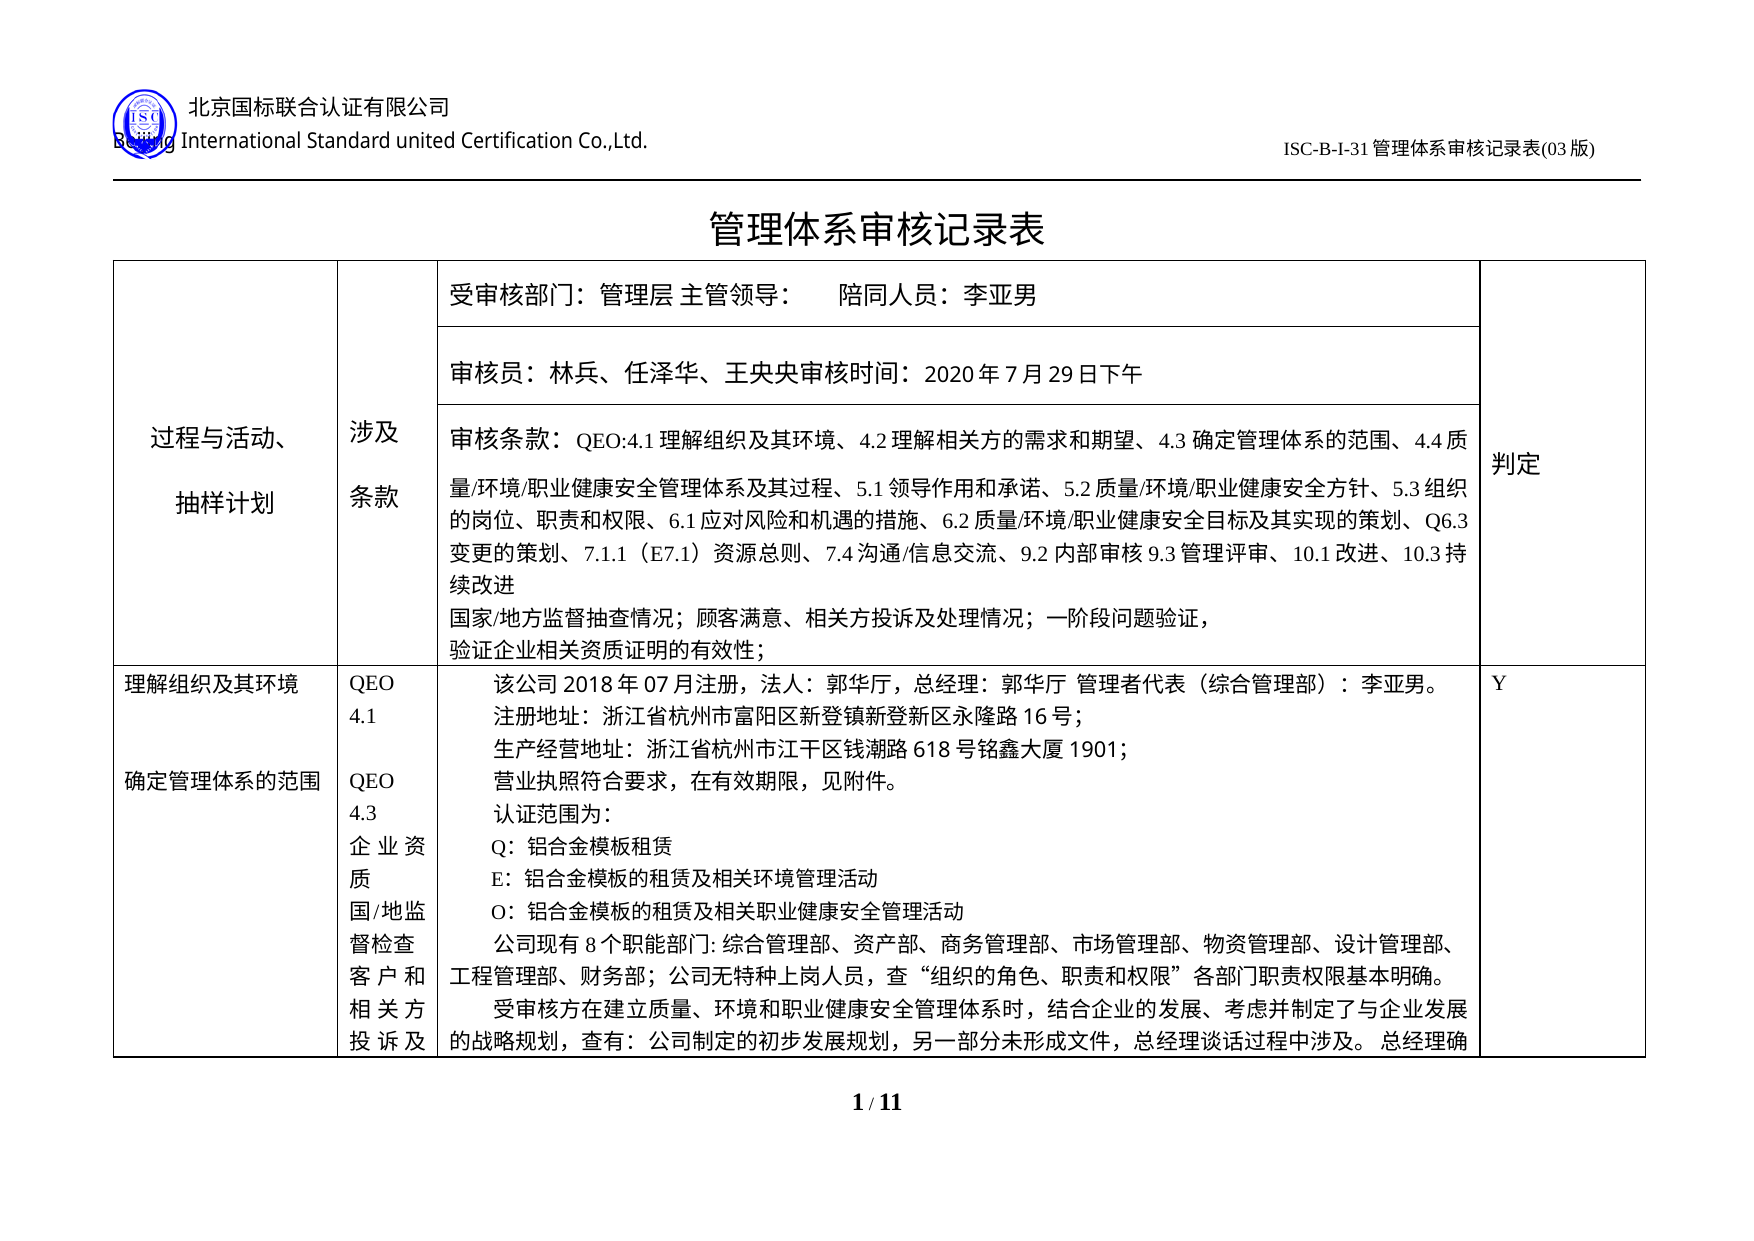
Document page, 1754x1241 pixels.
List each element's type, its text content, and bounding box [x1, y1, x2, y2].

table_cell 理解组织及其环境 确定管理体系的范围 [114, 666, 337, 1056]
table_cell QEO 4.1 QEO 4.3 企业资质 国/地监督检查 客户和相关方投诉及处理 [338, 666, 437, 1056]
table_cell 审核员：林兵、任泽华、王央央审核时间：2020年7月29日下午 [438, 327, 1479, 404]
text 管理体系审核记录表 [112, 195, 1641, 260]
table_header 受审核部门：管理层 主管领导： 陪同人员：李亚男 [438, 261, 1479, 326]
table_header 涉及 条款 [338, 261, 437, 665]
picture [112, 89, 180, 158]
table_header 过程与活动、 抽样计划 [114, 261, 337, 665]
table_cell Y [1481, 666, 1645, 1056]
table_header 判定 [1481, 261, 1645, 665]
table_cell 审核条款：QEO:4.1理解组织及其环境、4.2理解相关方的需求和期望、4.3 确定管理体系的范围、4.4质量/环境/职业健康安全管理体系及其过程、5.1领导作用和承诺、5.2质量/环境/职业健康安全方针、5.3组织的岗位、职责和权限、6.1应对风险和机遇的措施、6.2质量/环境/职业健康安全目标及其实现的策划、Q6.3变更的策划、7.1.1（E7.1）资源总则、7.4沟通/信息交流、9.2 内部审核9.3管理评审、10.1改进、10.3持续改进 国家/地方监督抽查情况；顾客满意、相关方投诉及处理情况；一阶段问题验证， 验证企业相关资质证明的有效性； [438, 405, 1479, 665]
